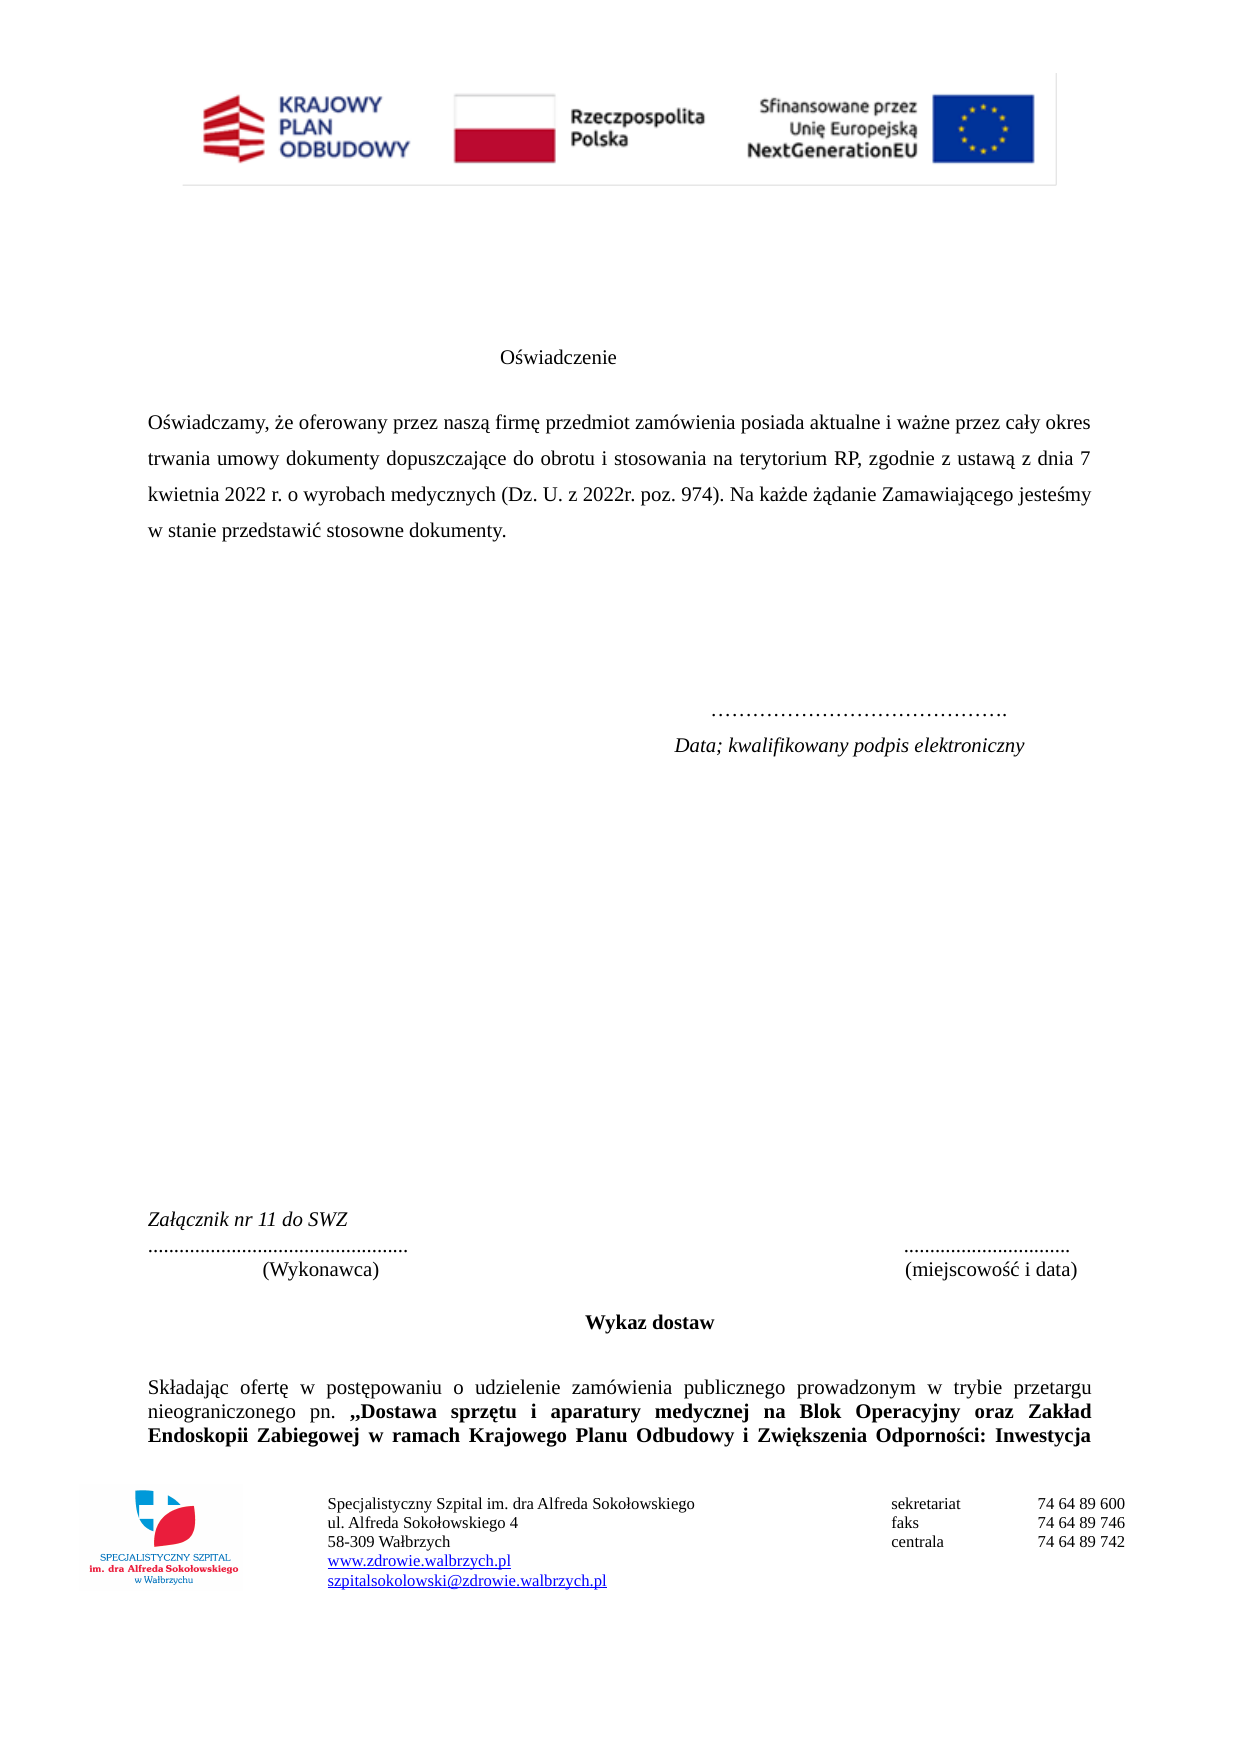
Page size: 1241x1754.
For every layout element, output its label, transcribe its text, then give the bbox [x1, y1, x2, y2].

text Wykaz dostaw [148, 1310, 1092, 1334]
text Data; kwalifikowany podpis elektroniczny [148, 733, 1092, 757]
text .................................................. ................................ [148, 1233, 1092, 1257]
picture [78, 1484, 243, 1591]
text ……………………………………. [148, 697, 1092, 721]
text Oświadczenie [369, 345, 1092, 369]
text (Wykonawca) (miejscowość i data) [148, 1257, 1092, 1281]
text Oświadczamy, że oferowany przez naszą firmę przedmiot zamówienia posiada aktualne i ważne przez cały okres trwania umowy dokumenty dopuszczające do obrotu i stosowania na terytorium RP, zgodnie z ustawą z dnia 7 kwietnia 2022 r. o wyrobach medycznych (Dz. U. z 2022r. poz. 974). Na każde żądanie Zamawiającego jesteśmy w stanie przedstawić stosowne dokumenty. [148, 410, 1092, 542]
picture [182, 73, 1058, 187]
text Załącznik nr 11 do SWZ [148, 1207, 1092, 1231]
